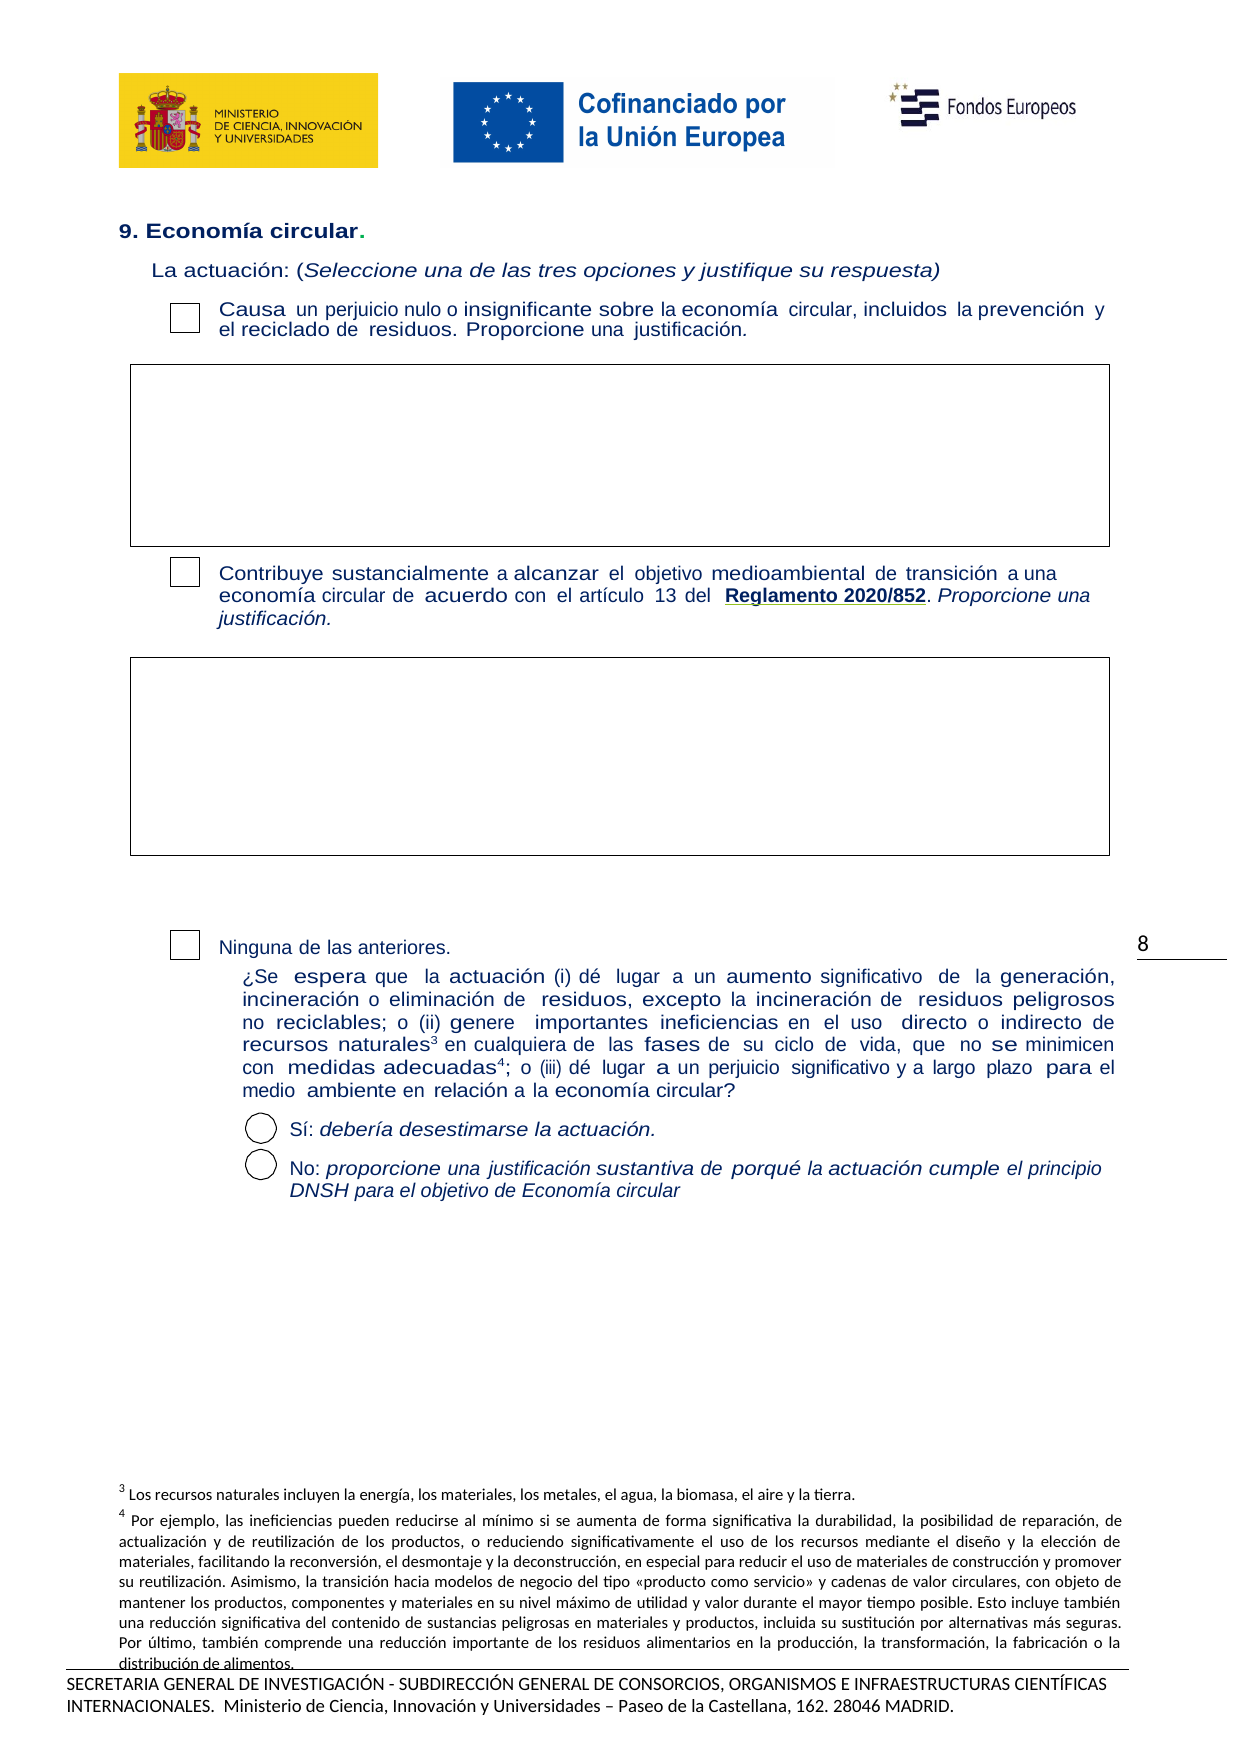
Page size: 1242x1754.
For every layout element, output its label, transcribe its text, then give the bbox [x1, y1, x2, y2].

picture [861, 53, 1109, 168]
picture [440, 77, 836, 168]
text Ninguna de las anteriores. [218, 936, 1125, 959]
text ¿Se espera que la actuación (i) dé lugar a un aumento significativo de la generación, incineración o eliminación de residuos, excepto la incineración de residuos peligrosos no reciclables; o (ii) genere importantes ineficiencias en el uso directo o indirecto de recursos naturales en cualquiera de las fases de su ciclo de vida, que no se minimicen con medidas adecuadas; o (iii) dé lugar a un perjuicio significativo y a largo plazo para el medio ambiente en relación a la economía circular? [242, 965, 1115, 1101]
text 9. Economía circular. [119, 223, 1125, 243]
text Contribuye sustancialmente a alcanzar el objetivo medioambiental de transición a una economía circular de acuerdo con el artículo 13 del Reglamento 2020/852. Proporcione una justificación. [218, 562, 1125, 630]
picture [118, 73, 379, 168]
text No: proporcione una justificación sustantiva de porqué la actuación cumple el principio DNSH para el objetivo de Economía circular [289, 1157, 1125, 1202]
text La actuación: (Seleccione una de las tres opciones y justifique su respuesta) [119, 262, 1125, 282]
text Causa un perjuicio nulo o insignificante sobre la economía circular, incluidos la prevención y el reciclado de residuos. Proporcione una justificación. [218, 301, 1125, 340]
text Sí: debería desestimarse la actuación. [289, 1117, 1125, 1140]
